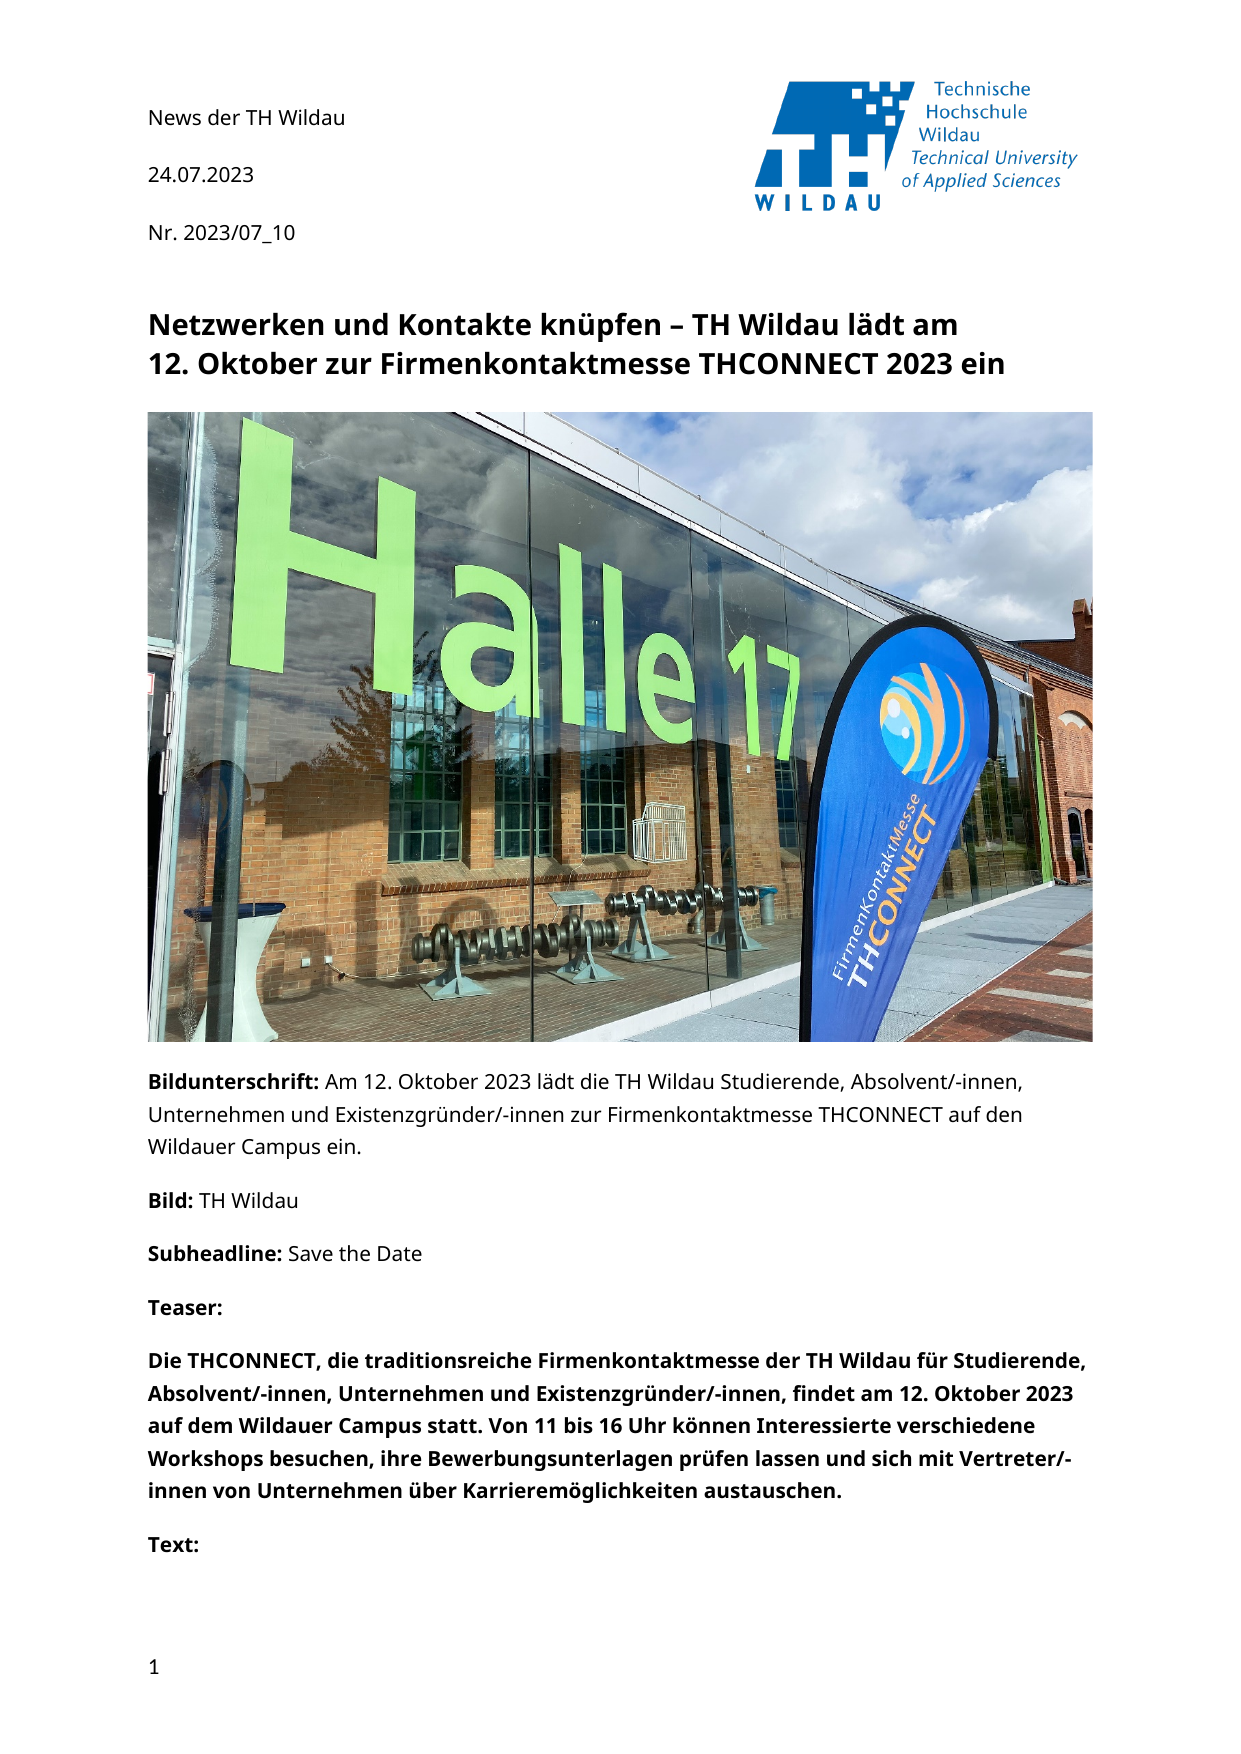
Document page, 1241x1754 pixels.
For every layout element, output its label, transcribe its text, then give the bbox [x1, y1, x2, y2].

text Netzwerken und Kontakte knüpfen – TH Wildau lädt am 12. Oktober zur Firmenkontaktmesse THCONNECT 2023 ein [148, 304, 1093, 383]
text Bild: TH Wildau [148, 1186, 1093, 1214]
text Teaser: [148, 1293, 1093, 1321]
text Text: [148, 1530, 1093, 1558]
text Bildunterschrift: Am 12. Oktober 2023 lädt die TH Wildau Studierende, Absolvent/-innen, Unternehmen und Existenzgründer/-innen zur Firmenkontaktmesse THCONNECT auf den Wildauer Campus ein. [148, 1067, 1093, 1161]
picture [147, 412, 1093, 1042]
text Subheadline: Save the Date [148, 1239, 1093, 1268]
text Die THCONNECT, die traditionsreiche Firmenkontaktmesse der TH Wildau für Studierende, Absolvent/-innen, Unternehmen und Existenzgründer/-innen, findet am 12. Oktober 2023 auf dem Wildauer Campus statt. Von 11 bis 16 Uhr können Interessierte verschiedene Workshops besuchen, ihre Bewerbungsunterlagen prüfen lassen und sich mit Vertreter/-innen von Unternehmen über Karrieremöglichkeiten austauschen. [148, 1346, 1093, 1505]
